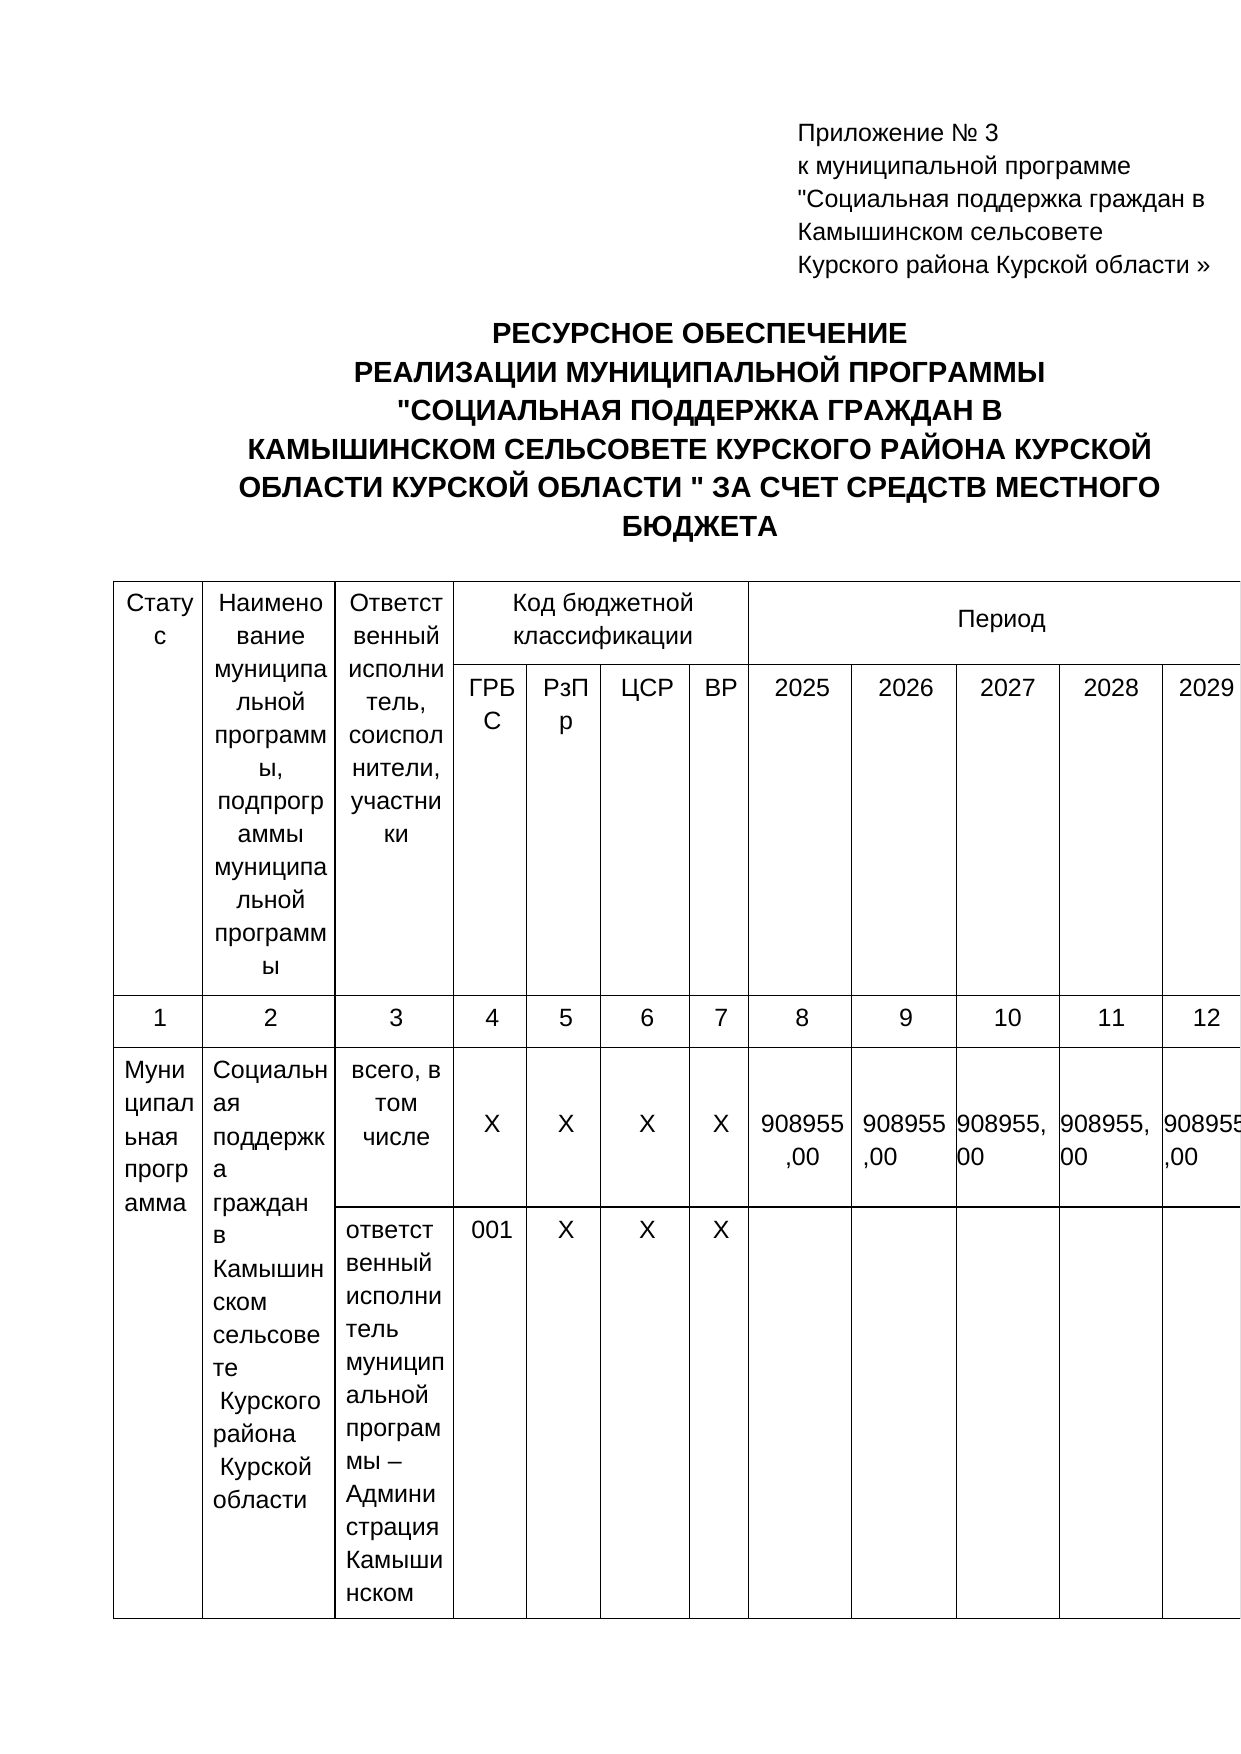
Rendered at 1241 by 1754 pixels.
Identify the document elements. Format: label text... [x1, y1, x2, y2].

table_cell X [601, 1048, 689, 1206]
table_cell 908955,00 [749, 1048, 851, 1206]
table_cell 2027 [957, 665, 1059, 994]
table_cell ЦСР [601, 665, 689, 994]
table_cell 12 [1163, 996, 1240, 1047]
table_header Ответственный исполнитель, соисполнители, участники [336, 582, 453, 994]
table_cell 8 [749, 996, 851, 1047]
table_cell X [690, 1208, 748, 1618]
text Камышинском сельсовете [797, 217, 1240, 246]
table_cell 908955,00 [957, 1048, 1059, 1206]
table_cell 2 [203, 996, 334, 1047]
text к муниципальной программе [797, 151, 1240, 180]
table_cell 11 [1060, 996, 1162, 1047]
table_cell 2028 [1060, 665, 1162, 994]
table_header Статус [114, 582, 202, 994]
table_header Наименование муниципальной программы, подпрограммы муниципальной программы [203, 582, 334, 994]
table_cell ГРБС [454, 665, 526, 994]
table_cell [957, 1208, 1059, 1618]
table_cell Муниципальная программа [114, 1048, 202, 1618]
text "СОЦИАЛЬНАЯ ПОДДЕРЖКА ГРАЖДАН В [177, 393, 1222, 427]
text КАМЫШИНСКОМ СЕЛЬСОВЕТЕ КУРСКОГО РАЙОНА КУРСКОЙ ОБЛАСТИ КУРСКОЙ ОБЛАСТИ " ЗА СЧЕТ СРЕДСТВ МЕСТНОГО БЮДЖЕТА [177, 432, 1222, 542]
table_cell [1060, 1208, 1162, 1618]
table_cell ВР [690, 665, 748, 994]
table_cell 3 [336, 996, 453, 1047]
table_cell всего, в том числе [336, 1048, 453, 1206]
table_cell 7 [690, 996, 748, 1047]
table_cell 10 [957, 996, 1059, 1047]
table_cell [336, 1208, 453, 1618]
table_cell X [527, 1048, 600, 1206]
table_cell 1 [114, 996, 202, 1047]
table_cell 908955,00 [1060, 1048, 1162, 1206]
text Приложение № 3 [797, 118, 1240, 147]
table_cell РзПр [527, 665, 600, 994]
text "Социальная поддержка граждан в [797, 184, 1240, 213]
table_cell X [601, 1208, 689, 1618]
table_cell X [690, 1048, 748, 1206]
table_cell X [527, 1208, 600, 1618]
text РЕАЛИЗАЦИИ МУНИЦИПАЛЬНОЙ ПРОГРАММЫ [177, 355, 1222, 388]
table_cell 908955,00 [852, 1048, 956, 1206]
table_cell 908955,00 [1163, 1048, 1240, 1206]
table_cell 6 [601, 996, 689, 1047]
table_cell 2029 [1163, 665, 1240, 994]
table_cell [749, 1208, 851, 1618]
text РЕСУРСНОЕ ОБЕСПЕЧЕНИЕ [177, 316, 1222, 350]
table_cell 5 [527, 996, 600, 1047]
table_cell X [454, 1048, 526, 1206]
table_cell 4 [454, 996, 526, 1047]
table_cell 9 [852, 996, 956, 1047]
table_cell 001 [454, 1208, 526, 1618]
table_cell Социальная поддержка граждан в Камышинском сельсовете Курского района Курской области [203, 1048, 334, 1618]
table_header Период [749, 582, 1240, 664]
table_cell 2026 [852, 665, 956, 994]
text Курского района Курской области » [797, 250, 1240, 279]
table_header Код бюджетной классификации [454, 582, 748, 664]
table_cell [1163, 1208, 1240, 1618]
table_cell [852, 1208, 956, 1618]
table_cell 2025 [749, 665, 851, 994]
